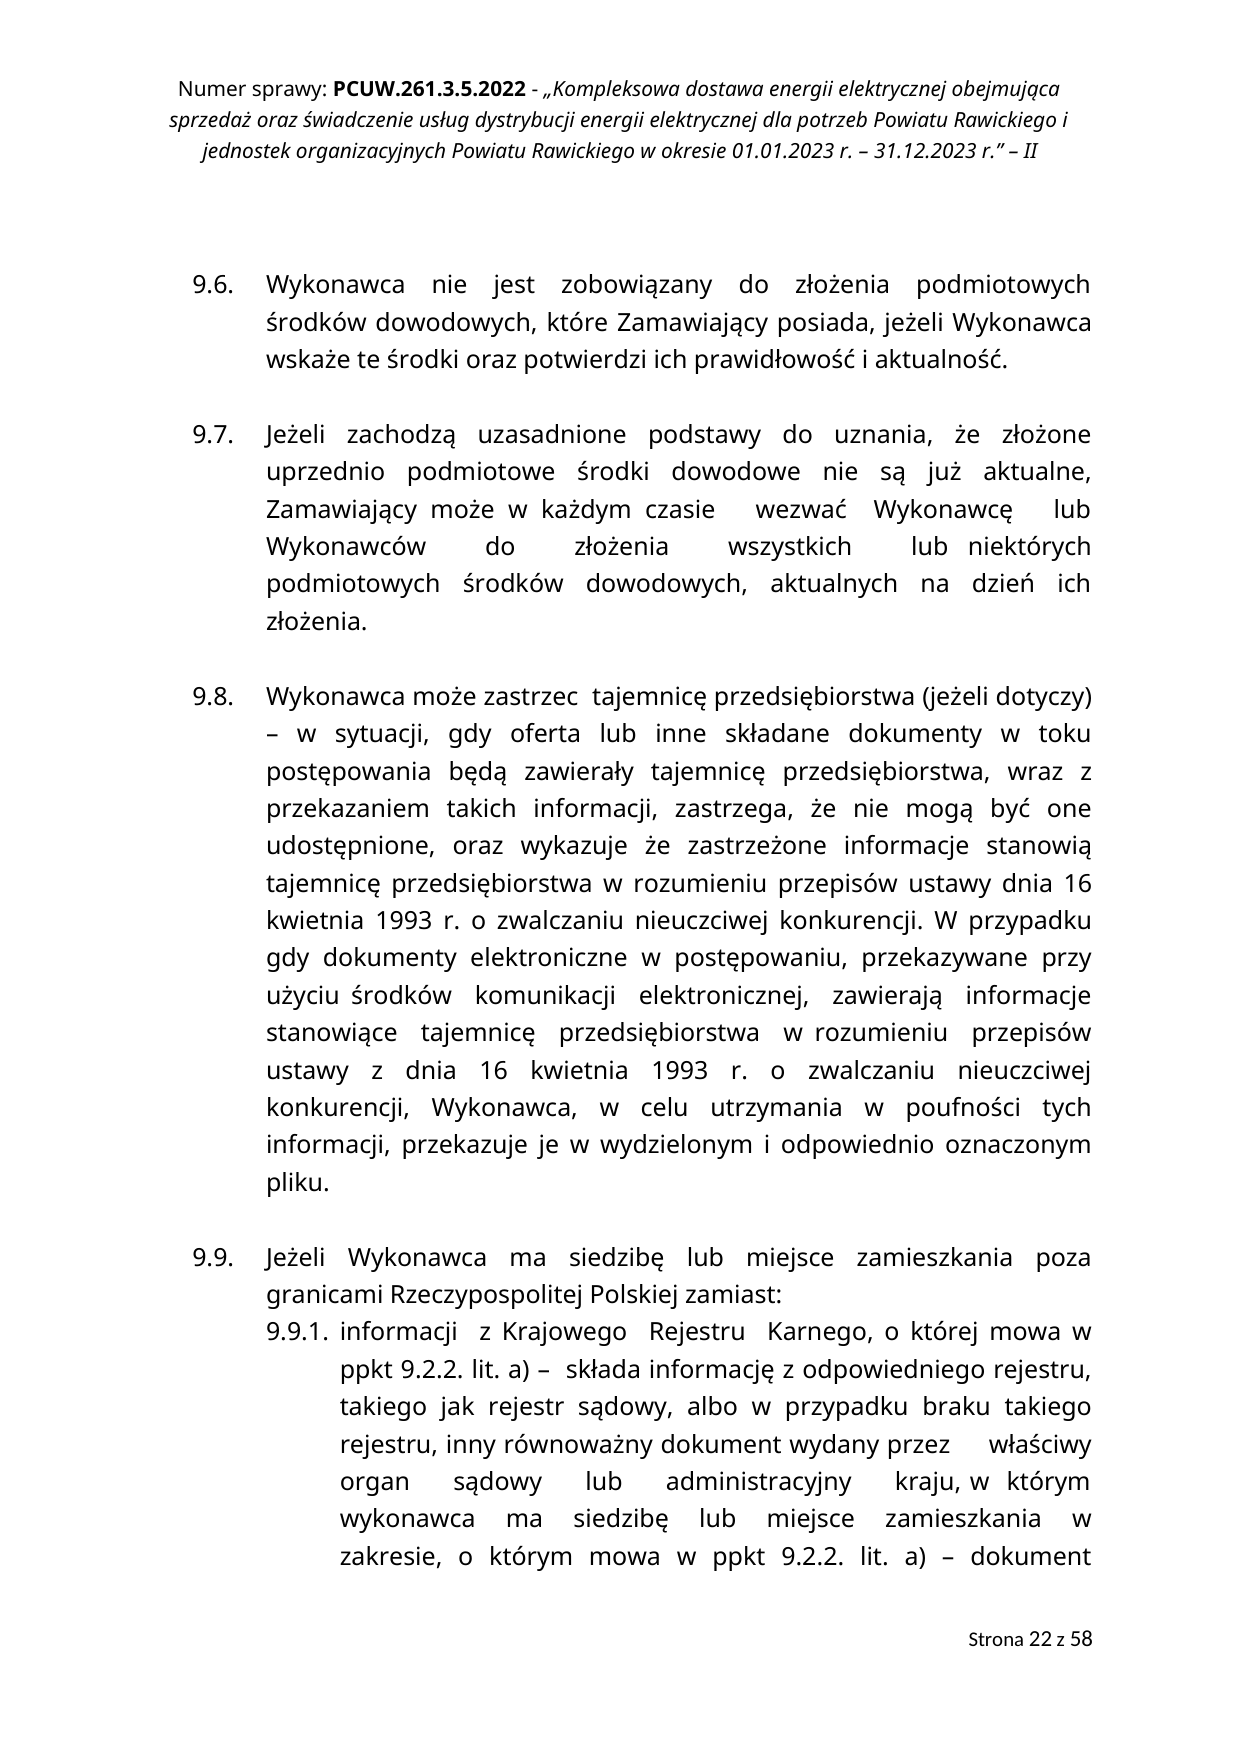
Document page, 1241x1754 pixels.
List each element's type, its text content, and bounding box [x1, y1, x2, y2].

list Jeżeli Wykonawca ma siedzibę lub miejsce zamieszkania poza granicami Rzeczypospolitej Polskiej zamiast: [192, 1239, 1093, 1311]
list Wykonawca nie jest zobowiązany do złożenia podmiotowych środków dowodowych, które Zamawiający posiada, jeżeli Wykonawca wskaże te środki oraz potwierdzi ich prawidłowość i aktualność. [192, 267, 1093, 376]
list Wykonawca może zastrzec tajemnicę przedsiębiorstwa (jeżeli dotyczy) – w sytuacji, gdy oferta lub inne składane dokumenty w toku postępowania będą zawierały tajemnicę przedsiębiorstwa, wraz z przekazaniem takich informacji, zastrzega, że nie mogą być one udostępnione, oraz wykazuje że zastrzeżone informacje stanowią tajemnicę przedsiębiorstwa w rozumieniu przepisów ustawy dnia 16 kwietnia 1993 r. o zwalczaniu nieuczciwej konkurencji. W przypadku gdy dokumenty elektroniczne w postępowaniu, przekazywane przy użyciu środków komunikacji elektronicznej, zawierają informacje stanowiące tajemnicę przedsiębiorstwa w rozumieniu przepisów ustawy z dnia 16 kwietnia 1993 r. o zwalczaniu nieuczciwej konkurencji, Wykonawca, w celu utrzymania w poufności tych informacji, przekazuje je w wydzielonym i odpowiednio oznaczonym pliku. [192, 678, 1093, 1198]
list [266, 1314, 1093, 1572]
list Jeżeli zachodzą uzasadnione podstawy do uznania, że złożone uprzednio podmiotowe środki dowodowe nie są już aktualne, Zamawiający może w każdym czasie wezwać Wykonawcę lub Wykonawców do złożenia wszystkich lub niektórych podmiotowych środków dowodowych, aktualnych na dzień ich złożenia. [192, 417, 1093, 638]
